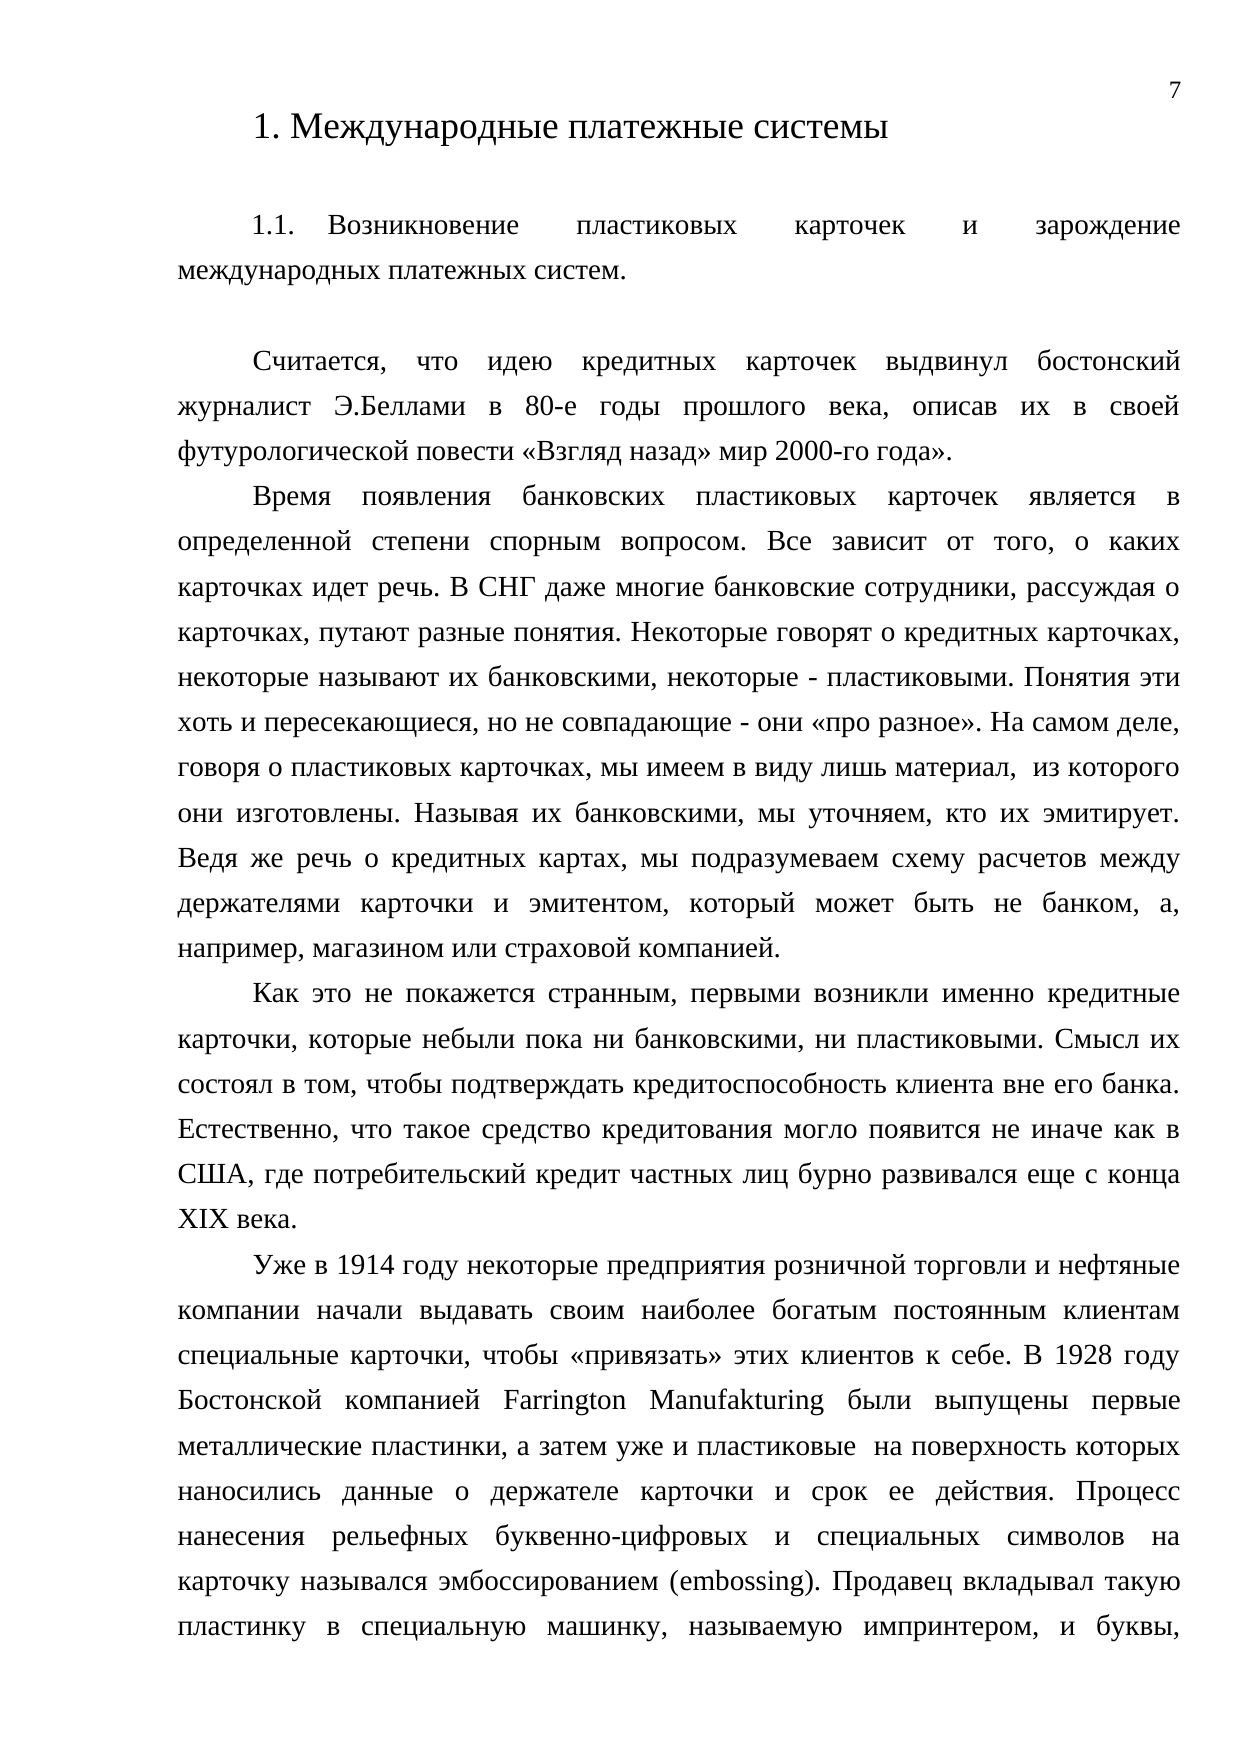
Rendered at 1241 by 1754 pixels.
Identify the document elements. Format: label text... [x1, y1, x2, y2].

text Как это не покажется странным, первыми возникли именно кредитные карточки, которые небыли пока ни банковскими, ни пластиковыми. Смысл их состоял в том, чтобы подтверждать кредитоспособность клиента вне его банка. Естественно, что такое средство кредитования могло появится не иначе как в США, где потребительский кредит частных лиц бурно развивался еще с конца XIX века. [177, 976, 1181, 1235]
list Возникновение пластиковых карточек и зарождение международных платежных систем. [177, 207, 1181, 286]
text Считается, что идею кредитных карточек выдвинул бостонский журналист Э.Беллами в 80-е годы прошлого века, описав их в своей футурологической повести «Взгляд назад» мир 2000-го года». [177, 343, 1181, 467]
text 1. Международные платежные системы [177, 104, 1063, 147]
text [177, 1247, 1181, 1642]
text Время появления банковских пластиковых карточек является в определенной степени спорным вопросом. Все зависит от того, о каких карточках идет речь. В СНГ даже многие банковские сотрудники, рассуждая о карточках, путают разные понятия. Некоторые говорят о кредитных карточках, некоторые называют их банковскими, некоторые - пластиковыми. Понятия эти хоть и пересекающиеся, но не совпадающие - они «про разное». На самом деле, говоря о пластиковых карточках, мы имеем в виду лишь материал, из которого они изготовлены. Называя их банковскими, мы уточняем, кто их эмитирует. Ведя же речь о кредитных картах, мы подразумеваем схему расчетов между держателями карточки и эмитентом, который может быть не банком, а, например, магазином или страховой компанией. [177, 478, 1181, 964]
